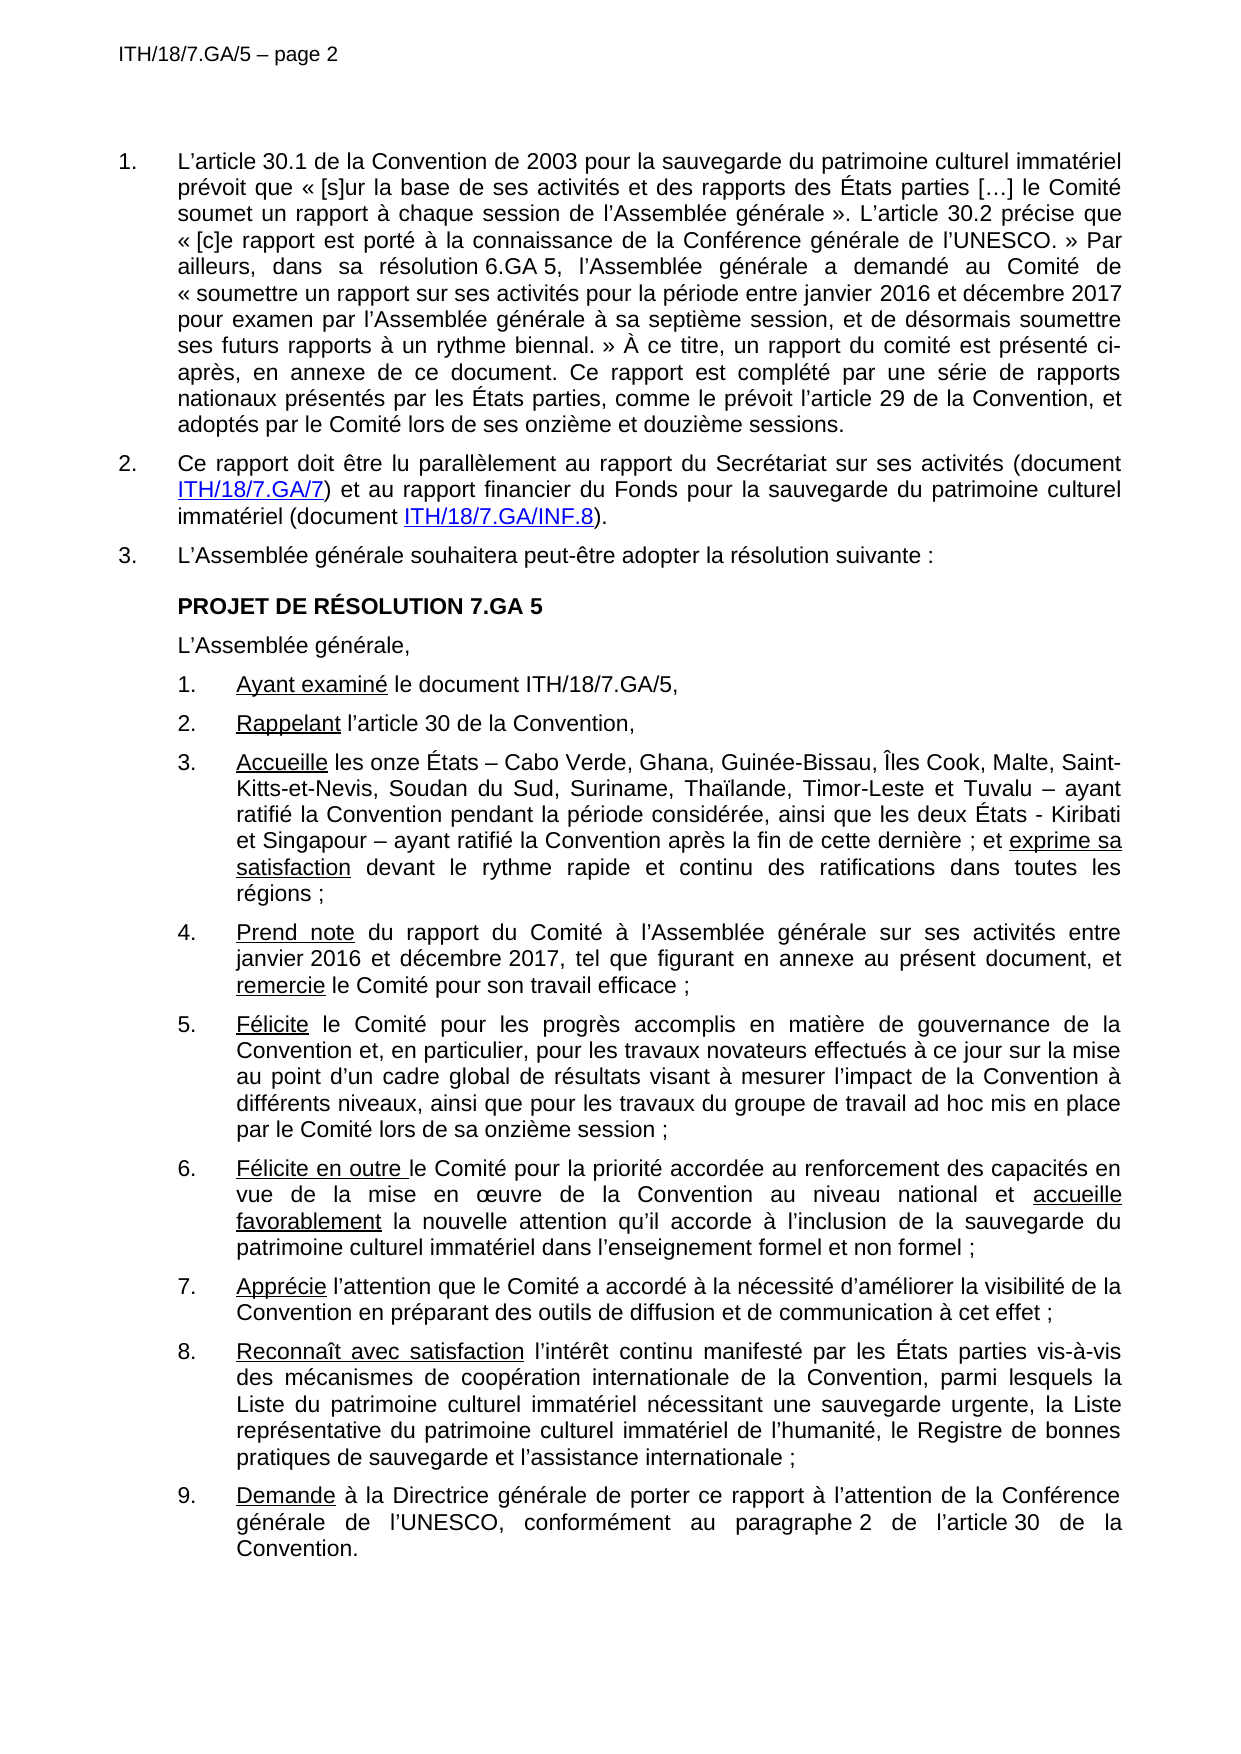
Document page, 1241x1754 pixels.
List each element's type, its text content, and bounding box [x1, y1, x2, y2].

list Ce rapport doit être lu parallèlement au rapport du Secrétariat sur ses activités (document ITH/18/7.GA/7) et au rapport financier du Fonds pour la sauvegarde du patrimoine culturel immatériel (document ITH/18/7.GA/INF.8). [118, 450, 1122, 529]
list Apprécie l’attention que le Comité a accordé à la nécessité d’améliorer la visibilité de la Convention en préparant des outils de diffusion et de communication à cet effet ; [177, 1273, 1122, 1326]
list Reconnaît avec satisfaction l’intérêt continu manifesté par les États parties vis-à-vis des mécanismes de coopération internationale de la Convention, parmi lesquels la Liste du patrimoine culturel immatériel nécessitant une sauvegarde urgente, la Liste représentative du patrimoine culturel immatériel de l’humanité, le Registre de bonnes pratiques de sauvegarde et l’assistance internationale ; [177, 1338, 1122, 1470]
list Accueille les onze États – Cabo Verde, Ghana, Guinée-Bissau, Îles Cook, Malte, Saint-Kitts-et-Nevis, Soudan du Sud, Suriname, Thaïlande, Timor-Leste et Tuvalu – ayant ratifié la Convention pendant la période considérée, ainsi que les deux États - Kiribati et Singapour – ayant ratifié la Convention après la fin de cette dernière ; et exprime sa satisfaction devant le rythme rapide et continu des ratifications dans toutes les régions ; [177, 748, 1122, 907]
list Prend note du rapport du Comité à l’Assemblée générale sur ses activités entre janvier 2016 et décembre 2017, tel que figurant en annexe au présent document, et remercie le Comité pour son travail efficace ; [177, 919, 1122, 998]
list Félicite en outre le Comité pour la priorité accordée au renforcement des capacités en vue de la mise en œuvre de la Convention au niveau national et accueille favorablement la nouvelle attention qu’il accorde à l’inclusion de la sauvegarde du patrimoine culturel immatériel dans l’enseignement formel et non formel ; [177, 1155, 1122, 1260]
list Félicite le Comité pour les progrès accomplis en matière de gouvernance de la Convention et, en particulier, pour les travaux novateurs effectués à ce jour sur la mise au point d’un cadre global de résultats visant à mesurer l’impact de la Convention à différents niveaux, ainsi que pour les travaux du groupe de travail ad hoc mis en place par le Comité lors de sa onzième session ; [177, 1011, 1122, 1142]
text L’Assemblée générale, [177, 632, 1122, 658]
list Demande à la Directrice générale de porter ce rapport à l’attention de la Conférence générale de l’UNESCO, conformément au paragraphe 2 de l’article 30 de la Convention. [177, 1482, 1122, 1561]
list Ayant examiné le document ITH/18/7.GA/5, [177, 671, 1122, 697]
list L’Assemblée générale souhaitera peut-être adopter la résolution suivante : [118, 542, 1122, 568]
list L’article 30.1 de la Convention de 2003 pour la sauvegarde du patrimoine culturel immatériel prévoit que « [s]ur la base de ses activités et des rapports des États parties […] le Comité soumet un rapport à chaque session de l’Assemblée générale ». L’article 30.2 précise que « [c]e rapport est porté à la connaissance de la Conférence générale de l’UNESCO. » Par ailleurs, dans sa résolution 6.GA 5, l’Assemblée générale a demandé au Comité de « soumettre un rapport sur ses activités pour la période entre janvier 2016 et décembre 2017 pour examen par l’Assemblée générale à sa septième session, et de désormais soumettre ses futurs rapports à un rythme biennal. » À ce titre, un rapport du comité est présenté ci-après, en annexe de ce document. Ce rapport est complété par une série de rapports nationaux présentés par les États parties, comme le prévoit l’article 29 de la Convention, et adoptés par le Comité lors de ses onzième et douzième sessions. [118, 148, 1122, 438]
list Rappelant l’article 30 de la Convention, [177, 709, 1122, 736]
title PROJET DE RÉSOLUTION 7.GA 5 [177, 593, 1122, 619]
